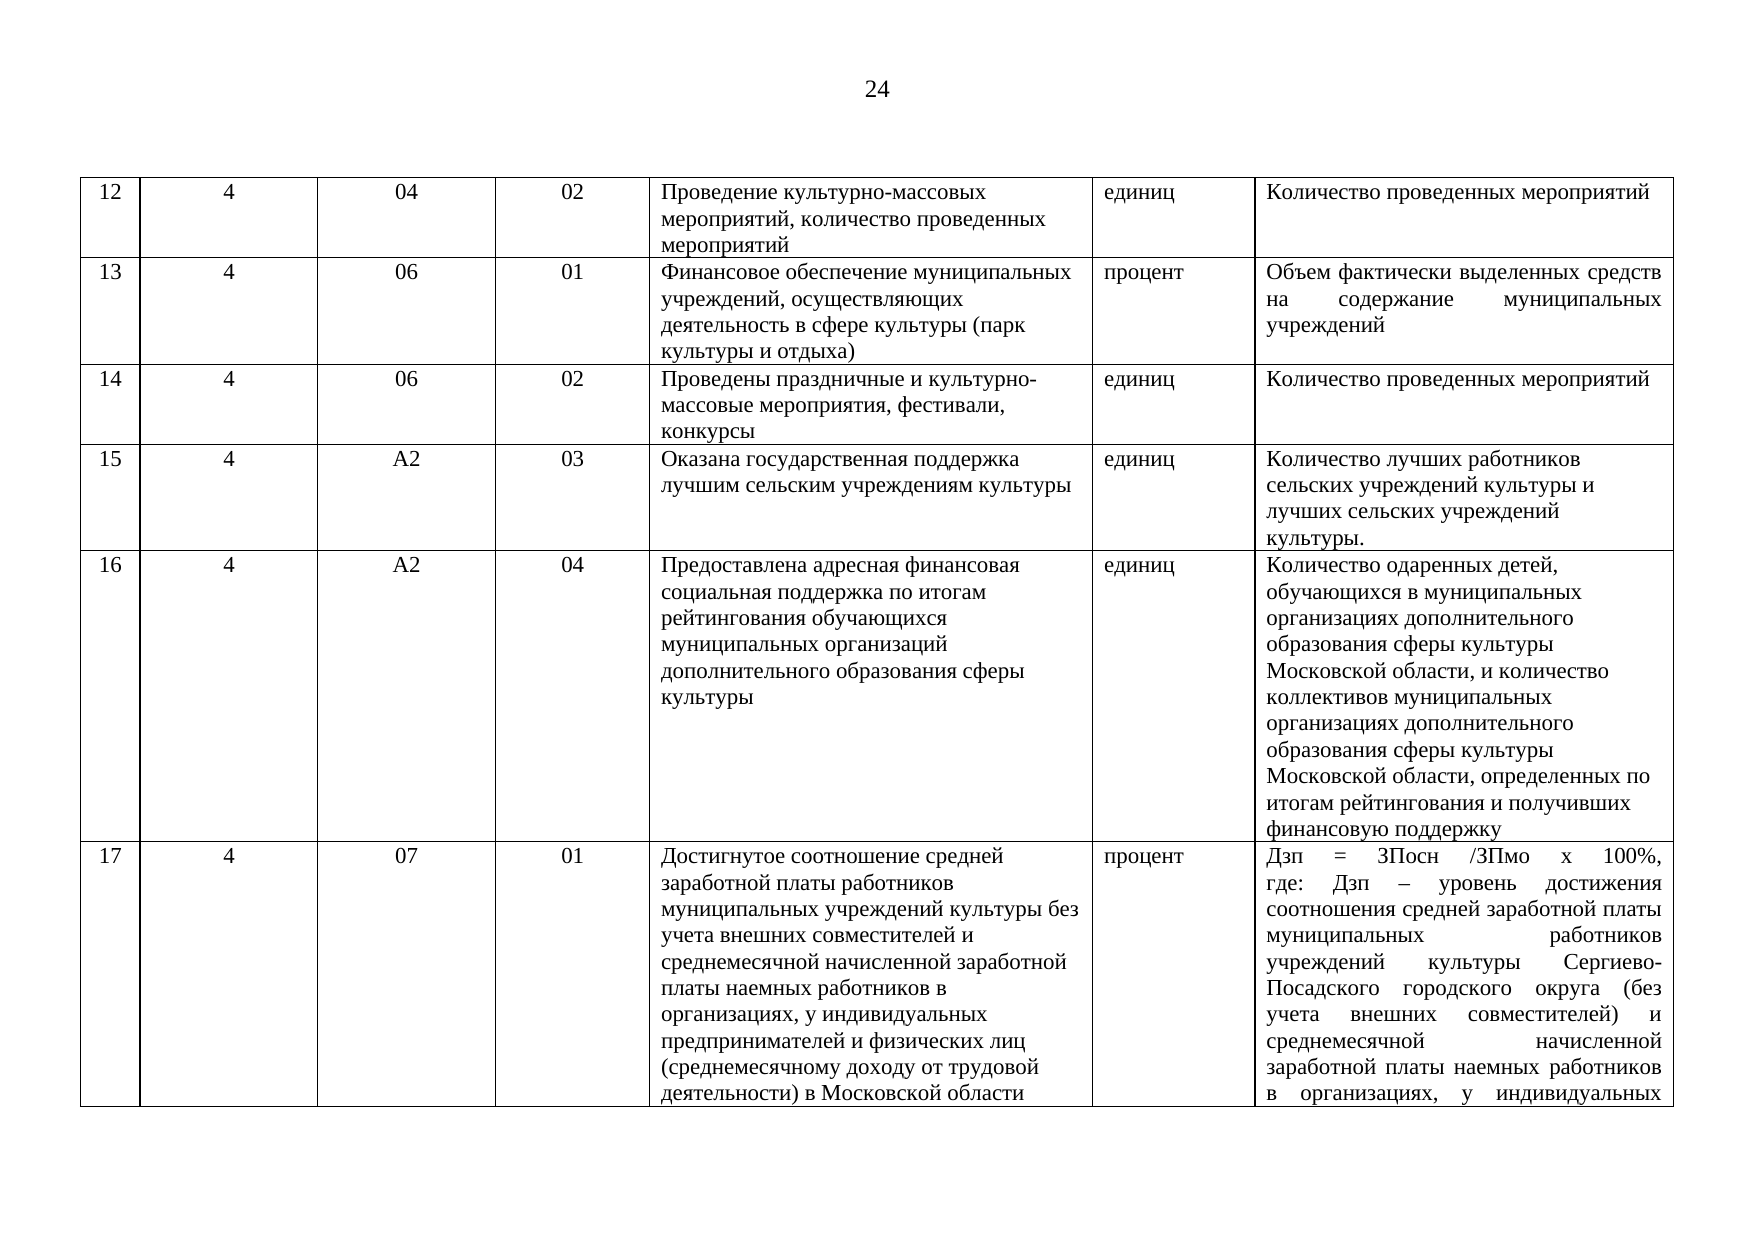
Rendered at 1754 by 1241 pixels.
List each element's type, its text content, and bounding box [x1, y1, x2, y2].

table_cell единиц [1093, 551, 1254, 841]
table_cell 17 [81, 842, 139, 1106]
table_cell 4 [141, 445, 317, 550]
table_cell 07 [318, 842, 495, 1106]
table_cell Количество проведенных мероприятий [1256, 178, 1673, 257]
table_cell Количество проведенных мероприятий [1256, 365, 1673, 444]
table_cell А2 [318, 551, 495, 841]
table_cell процент [1093, 842, 1254, 1106]
table_cell единиц [1093, 445, 1254, 550]
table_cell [1256, 258, 1673, 364]
table_cell 01 [496, 258, 649, 364]
table_cell 4 [141, 258, 317, 364]
table_cell Проведение культурно-массовых мероприятий, количество проведенных мероприятий [650, 178, 1092, 257]
table_cell 04 [318, 178, 495, 257]
table_cell 03 [496, 445, 649, 550]
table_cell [1256, 842, 1673, 1106]
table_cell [650, 842, 1092, 1106]
table_cell 01 [496, 842, 649, 1106]
table_cell Проведены праздничные и культурно-массовые мероприятия, фестивали, конкурсы [650, 365, 1092, 444]
table_cell Количество одаренных детей, обучающихся в муниципальных организациях дополнительного образования сферы культуры Московской области, и количество коллективов муниципальных организациях дополнительного образования сферы культуры Московской области, определенных по итогам рейтингования и получивших финансовую поддержку [1256, 551, 1673, 841]
table_cell Предоставлена адресная финансовая социальная поддержка по итогам рейтингования обучающихся муниципальных организаций дополнительного образования сферы культуры [650, 551, 1092, 841]
table_cell 15 [81, 445, 139, 550]
table_cell 04 [496, 551, 649, 841]
table_cell 06 [318, 365, 495, 444]
table_cell 4 [141, 551, 317, 841]
table_cell А2 [318, 445, 495, 550]
table_cell Количество лучших работников сельских учреждений культуры и лучших сельских учреждений культуры. [1256, 445, 1673, 550]
table_cell Финансовое обеспечение муниципальных учреждений, осуществляющих деятельность в сфере культуры (парк культуры и отдыха) [650, 258, 1092, 364]
table_cell процент [1093, 258, 1254, 364]
table_cell 02 [496, 178, 649, 257]
table_cell 06 [318, 258, 495, 364]
table_cell 14 [81, 365, 139, 444]
table_cell 4 [141, 365, 317, 444]
table_cell единиц [1093, 178, 1254, 257]
table_cell 02 [496, 365, 649, 444]
table_cell 16 [81, 551, 139, 841]
table_cell 13 [81, 258, 139, 364]
table_cell 12 [81, 178, 139, 257]
table_cell Оказана государственная поддержка лучшим сельским учреждениям культуры [650, 445, 1092, 550]
table_cell 4 [141, 178, 317, 257]
table_cell 4 [141, 842, 317, 1106]
table_cell единиц [1093, 365, 1254, 444]
